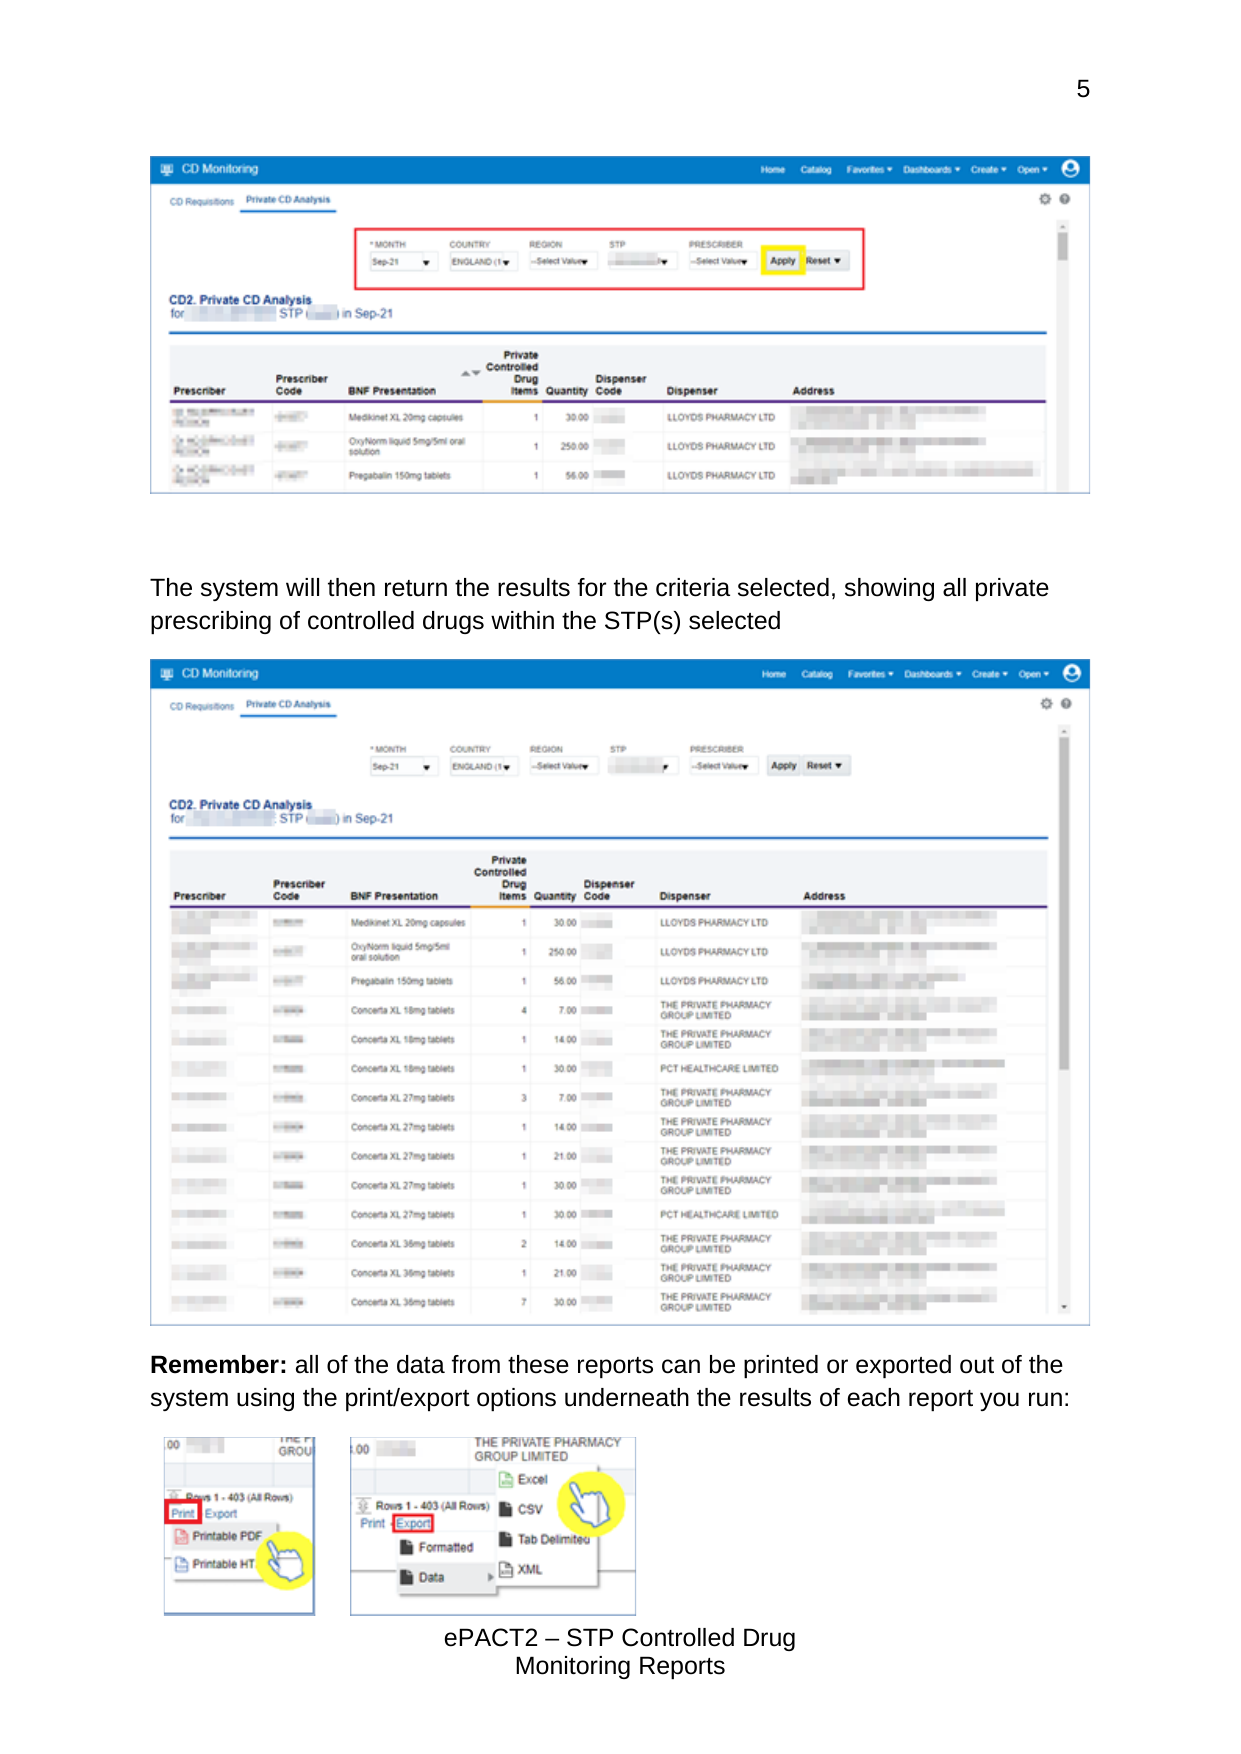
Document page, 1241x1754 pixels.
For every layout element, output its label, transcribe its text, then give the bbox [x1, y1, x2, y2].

text The system will then return the results for the criteria selected, showing all private prescribing of controlled drugs within the STP(s) selected [150, 573, 1090, 634]
picture [150, 156, 1091, 494]
picture [163, 1437, 316, 1616]
picture [350, 1437, 637, 1616]
text Remember: all of the data from these reports can be printed or exported out of the system using the print/export options underneath the results of each report you run: [150, 1350, 1090, 1412]
picture [150, 659, 1091, 1326]
